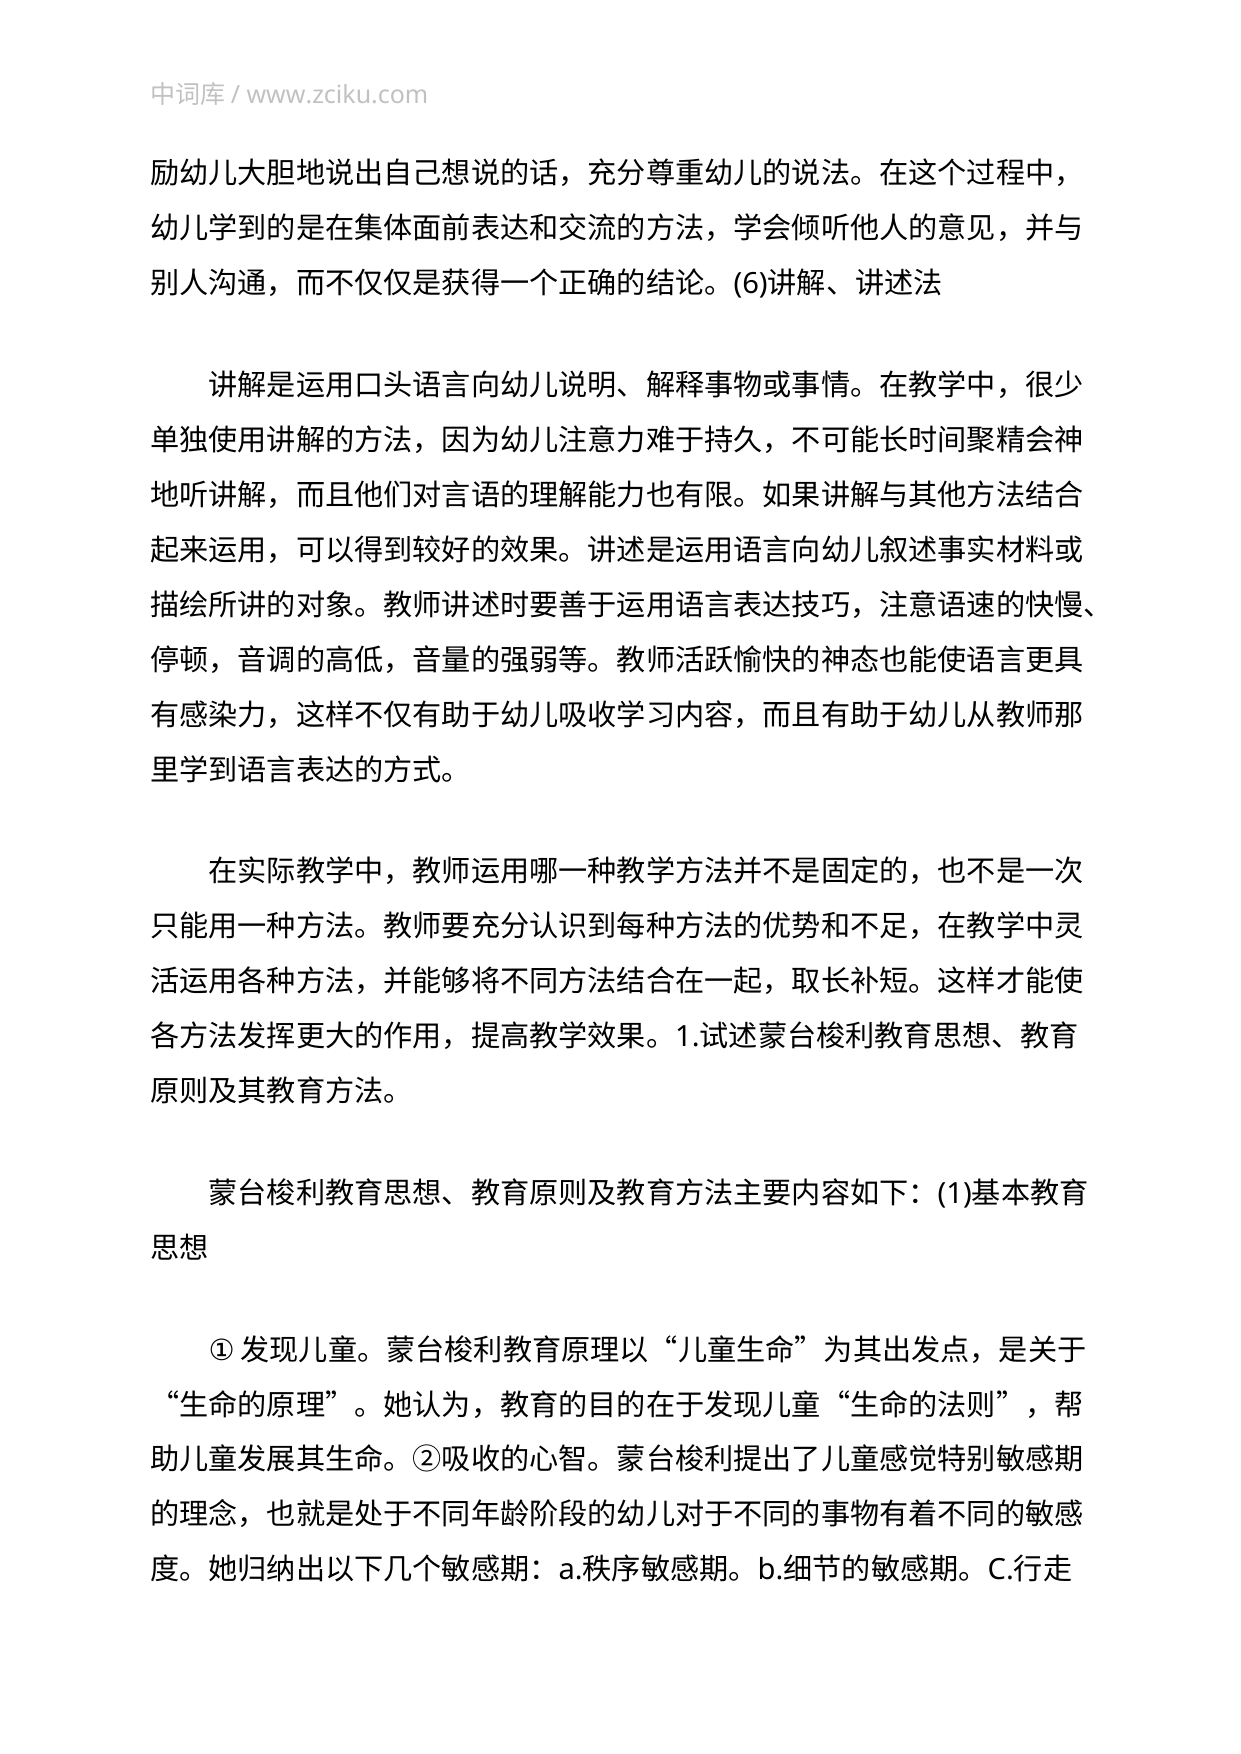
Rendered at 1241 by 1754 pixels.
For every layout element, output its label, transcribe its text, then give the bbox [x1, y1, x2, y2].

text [150, 1326, 1090, 1588]
text 蒙台梭利教育思想、教育原则及教育方法主要内容如下：(1)基本教育思想 [150, 1169, 1090, 1267]
text 讲解是运用口头语言向幼儿说明、解释事物或事情。在教学中，很少单独使用讲解的方法，因为幼儿注意力难于持久，不可能长时间聚精会神地听讲解，而且他们对言语的理解能力也有限。如果讲解与其他方法结合起来运用，可以得到较好的效果。讲述是运用语言向幼儿叙述事实材料或描绘所讲的对象。教师讲述时要善于运用语言表达技巧，注意语速的快慢、停顿，音调的高低，音量的强弱等。教师活跃愉快的神态也能使语言更具有感染力，这样不仅有助于幼儿吸收学习内容，而且有助于幼儿从教师那里学到语言表达的方式。 [150, 362, 1090, 788]
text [150, 150, 1090, 302]
text 在实际教学中，教师运用哪一种教学方法并不是固定的，也不是一次只能用一种方法。教师要充分认识到每种方法的优势和不足，在教学中灵活运用各种方法，并能够将不同方法结合在一起，取长补短。这样才能使各方法发挥更大的作用，提高教学效果。1.试述蒙台梭利教育思想、教育原则及其教育方法。 [150, 848, 1090, 1110]
